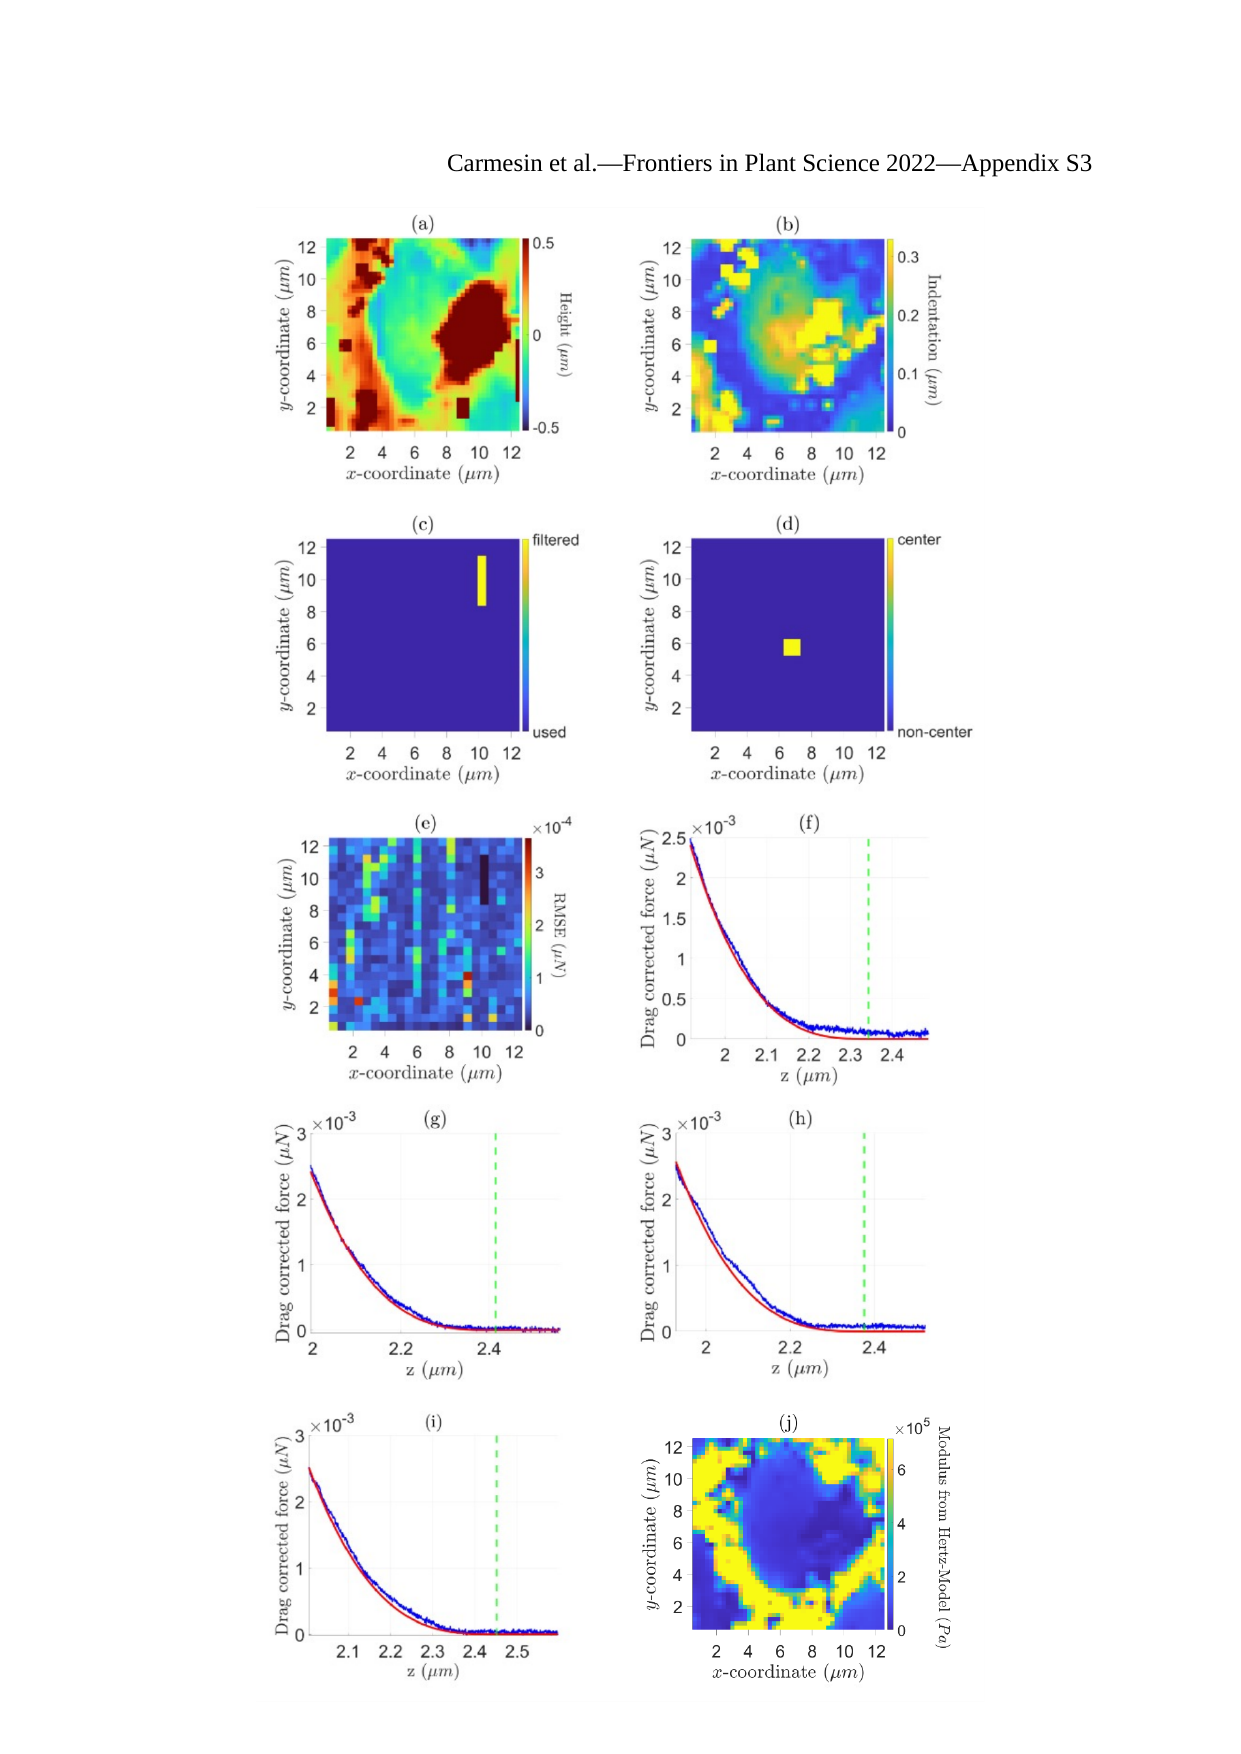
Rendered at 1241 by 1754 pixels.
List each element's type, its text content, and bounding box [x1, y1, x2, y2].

text Carmesin et al.—Frontiers in Plant Science 2022—Appendix S3 [148, 148, 1092, 176]
picture [256, 207, 985, 1702]
